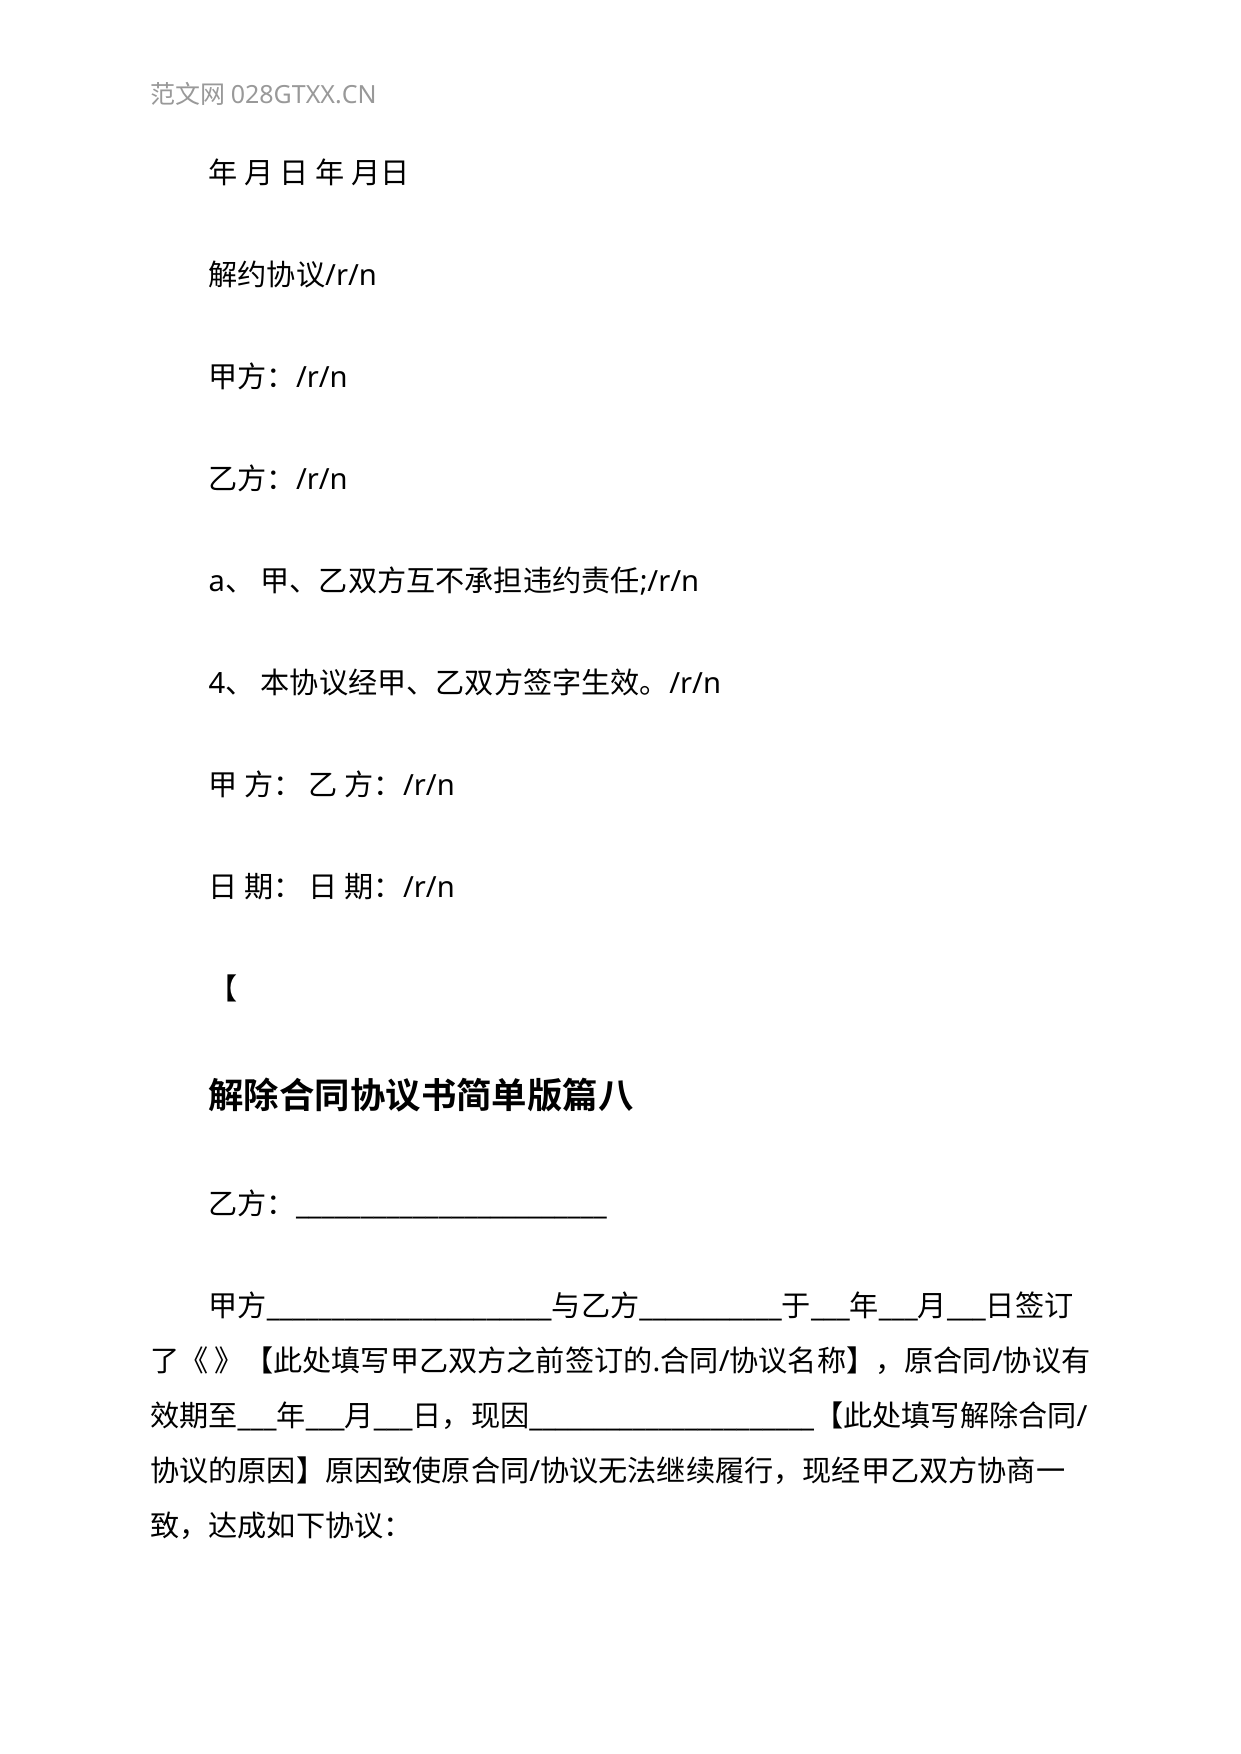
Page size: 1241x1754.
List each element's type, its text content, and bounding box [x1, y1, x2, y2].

text 乙方：/r/n [150, 456, 1090, 498]
text 甲 方： 乙 方：/r/n [150, 762, 1090, 804]
text 【 [150, 966, 1090, 1008]
text 解除合同协议书简单版篇八 [150, 1067, 1090, 1119]
text 日 期： 日 期：/r/n [150, 864, 1090, 906]
text 解约协议/r/n [150, 252, 1090, 294]
text a、 甲、乙双方互不承担违约责任;/r/n [150, 558, 1090, 600]
text 甲方______________________与乙方___________于___年___月___日签订了《 》【此处填写甲乙双方之前签订的.合同/协议名称】，原合同/协议有效期至___年___月___日，现因______________________【此处填写解除合同/协议的原因】原因致使原合同/协议无法继续履行，现经甲乙双方协商一致，达成如下协议： [150, 1283, 1090, 1545]
text 4、 本协议经甲、乙双方签字生效。/r/n [150, 660, 1090, 702]
text 年 月 日 年 月日 [150, 150, 1090, 192]
text 甲方：/r/n [150, 354, 1090, 396]
text 乙方：________________________ [150, 1181, 1090, 1223]
